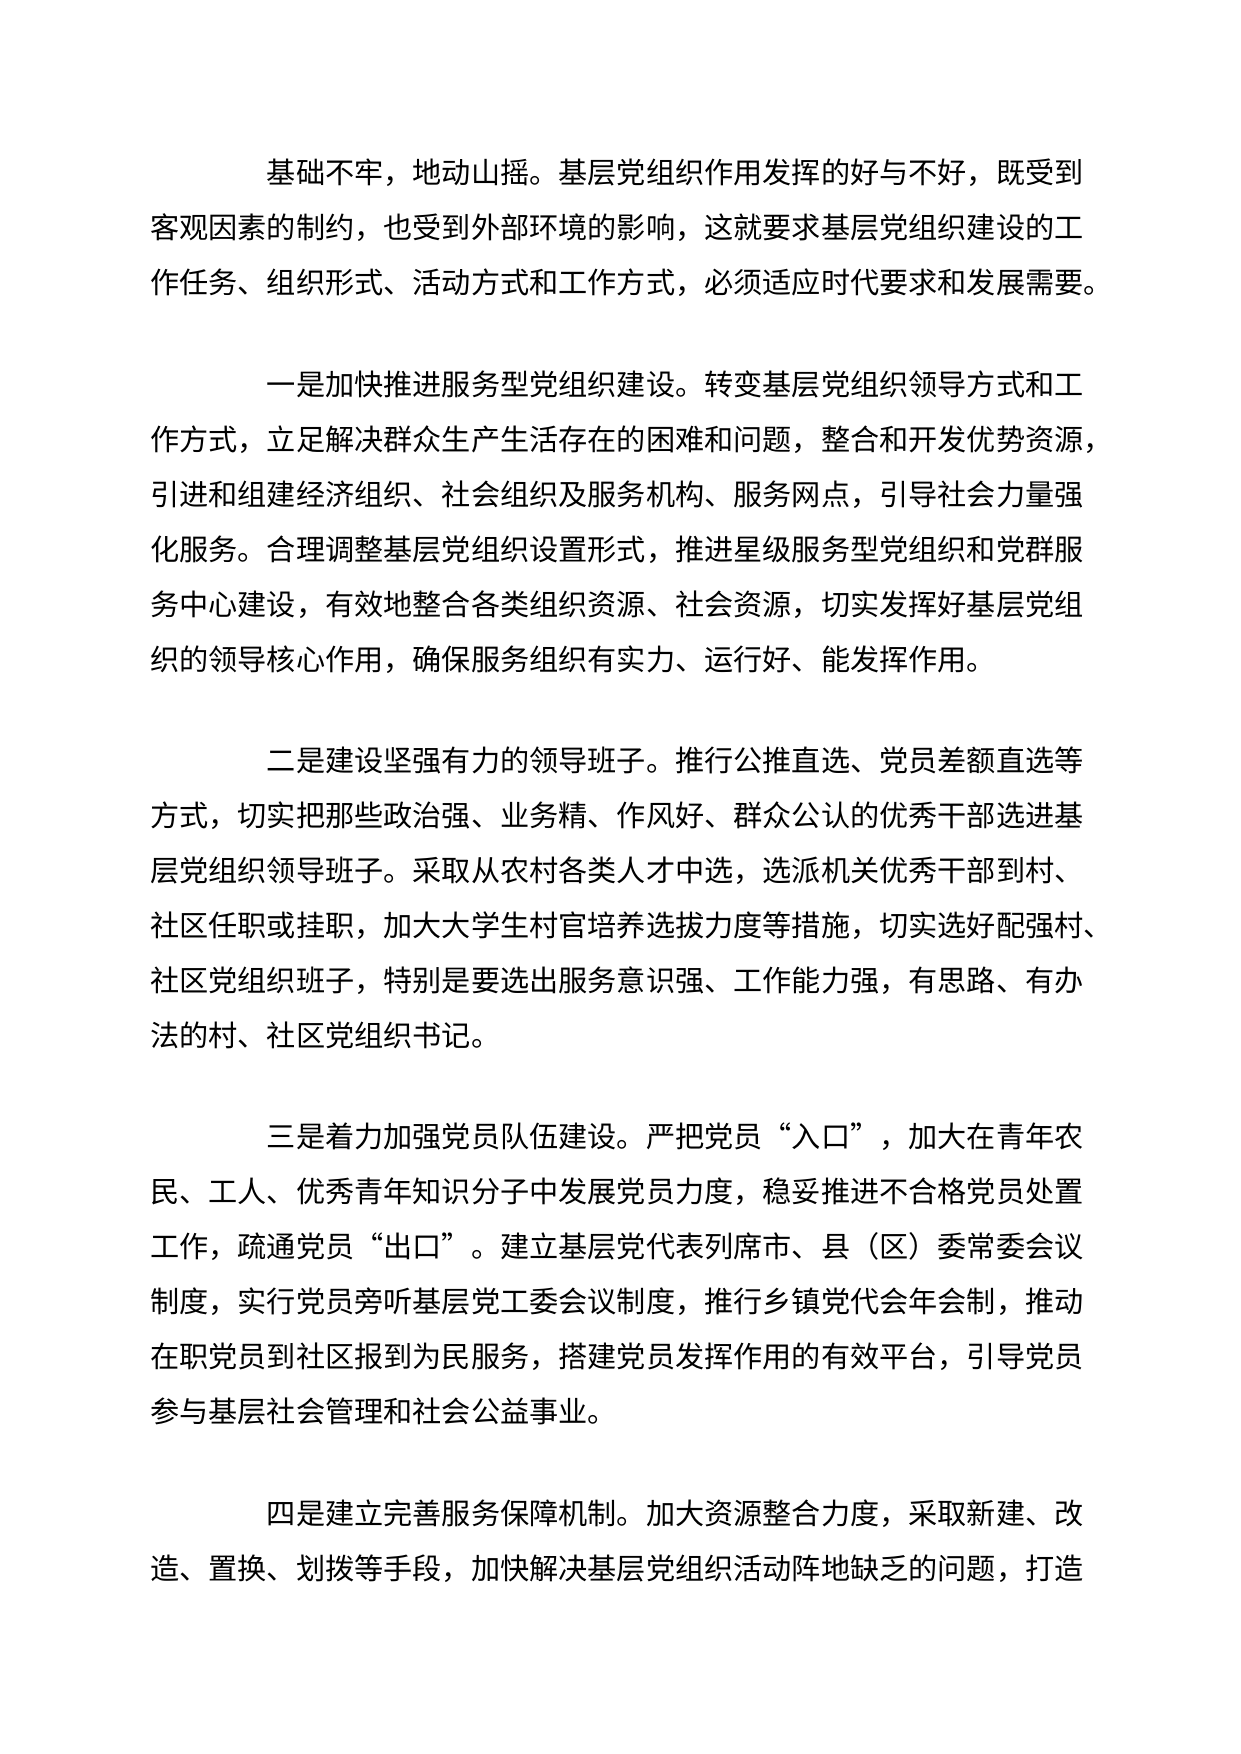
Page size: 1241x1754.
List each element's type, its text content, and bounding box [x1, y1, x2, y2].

text 基础不牢，地动山摇。基层党组织作用发挥的好与不好，既受到客观因素的制约，也受到外部环境的影响，这就要求基层党组织建设的工作任务、组织形式、活动方式和工作方式，必须适应时代要求和发展需要。 [150, 150, 1090, 302]
text 三是着力加强党员队伍建设。严把党员“入口”，加大在青年农民、工人、优秀青年知识分子中发展党员力度，稳妥推进不合格党员处置工作，疏通党员“出口”。建立基层党代表列席市、县（区）委常委会议制度，实行党员旁听基层党工委会议制度，推行乡镇党代会年会制，推动在职党员到社区报到为民服务，搭建党员发挥作用的有效平台，引导党员参与基层社会管理和社会公益事业。 [150, 1114, 1090, 1431]
text 二是建设坚强有力的领导班子。推行公推直选、党员差额直选等方式，切实把那些政治强、业务精、作风好、群众公认的优秀干部选进基层党组织领导班子。采取从农村各类人才中选，选派机关优秀干部到村、社区任职或挂职，加大大学生村官培养选拔力度等措施，切实选好配强村、社区党组织班子，特别是要选出服务意识强、工作能力强，有思路、有办法的村、社区党组织书记。 [150, 738, 1090, 1054]
text 一是加快推进服务型党组织建设。转变基层党组织领导方式和工作方式，立足解决群众生产生活存在的困难和问题，整合和开发优势资源，引进和组建经济组织、社会组织及服务机构、服务网点，引导社会力量强化服务。合理调整基层党组织设置形式，推进星级服务型党组织和党群服务中心建设，有效地整合各类组织资源、社会资源，切实发挥好基层党组织的领导核心作用，确保服务组织有实力、运行好、能发挥作用。 [150, 362, 1090, 678]
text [150, 1490, 1090, 1587]
